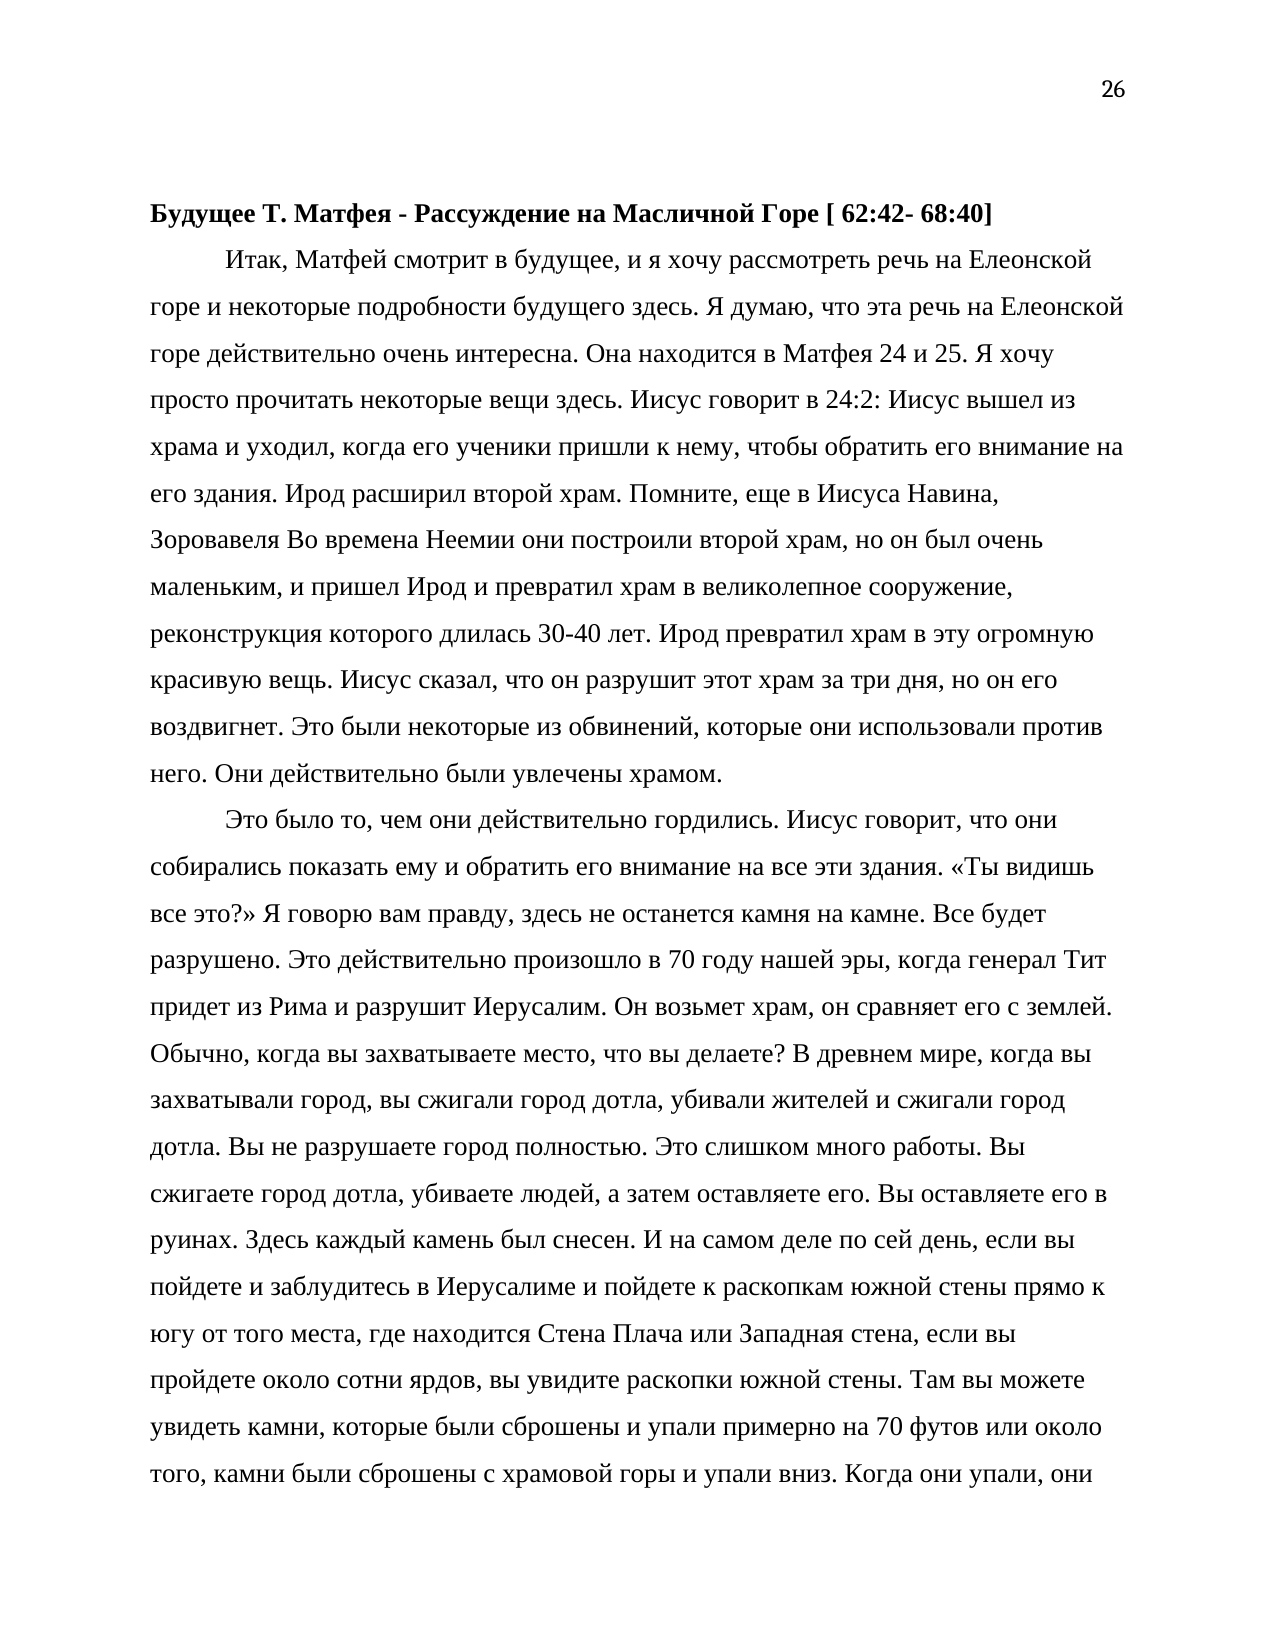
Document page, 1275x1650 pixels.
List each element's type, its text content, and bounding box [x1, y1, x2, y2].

text Будущее Т. Матфея - Рассуждение на Масличной Горе [ 62:42- 68:40] [150, 197, 1125, 228]
text Итак, Матфей смотрит в будущее, и я хочу рассмотреть речь на Елеонской горе и некоторые подробности будущего здесь. Я думаю, что эта речь на Елеонской горе действительно очень интересна. Она находится в Матфея 24 и 25. Я хочу просто прочитать некоторые вещи здесь. Иисус говорит в 24:2: Иисус вышел из храма и уходил, когда его ученики пришли к нему, чтобы обратить его внимание на его здания. Ирод расширил второй храм. Помните, еще в Иисуса Навина, Зоровавеля Во времена Неемии они построили второй храм, но он был очень маленьким, и пришел Ирод и превратил храм в великолепное сооружение, реконструкция которого длилась 30-40 лет. Ирод превратил храм в эту огромную красивую вещь. Иисус сказал, что он разрушит этот храм за три дня, но он его воздвигнет. Это были некоторые из обвинений, которые они использовали против него. Они действительно были увлечены храмом. [150, 243, 1125, 788]
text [150, 803, 1125, 1488]
